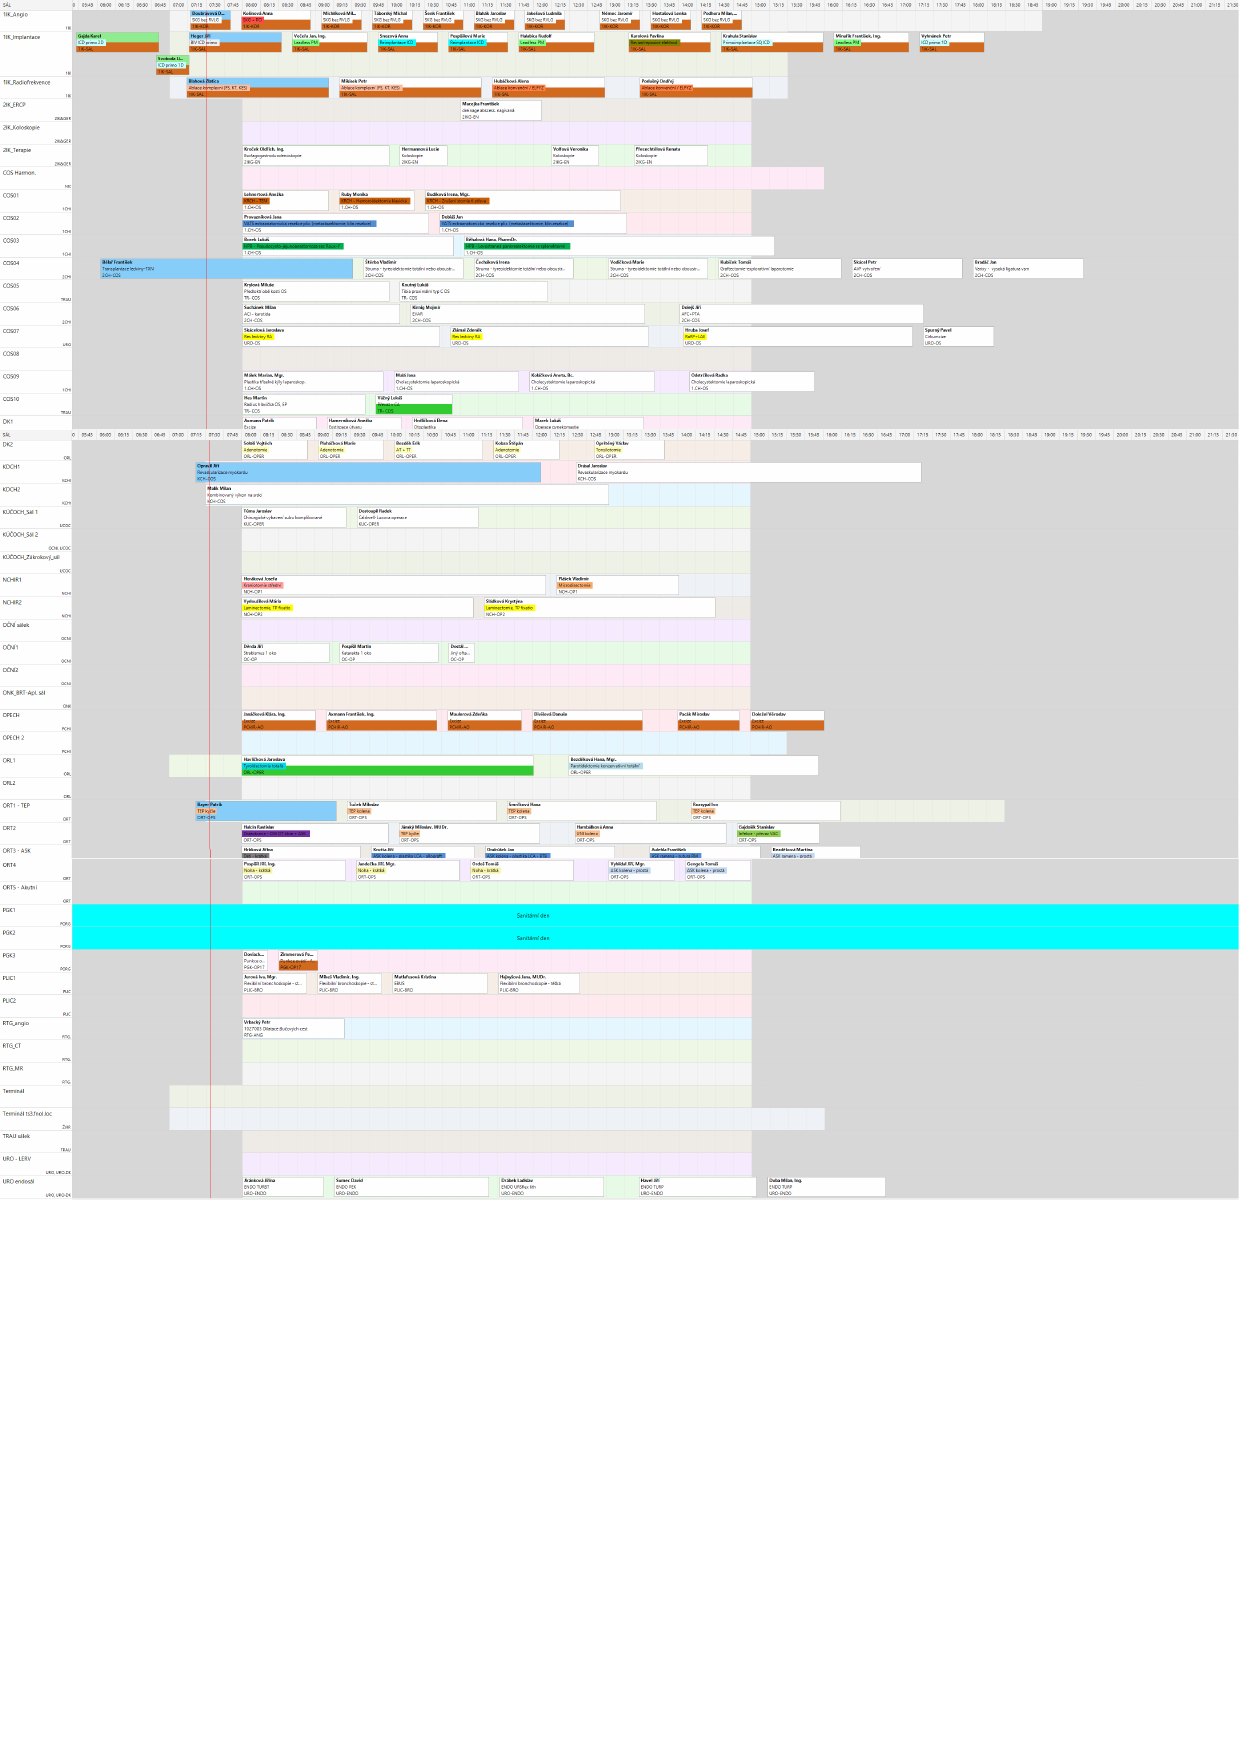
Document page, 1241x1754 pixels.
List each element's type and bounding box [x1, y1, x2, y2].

picture [0, 0, 1239, 1200]
